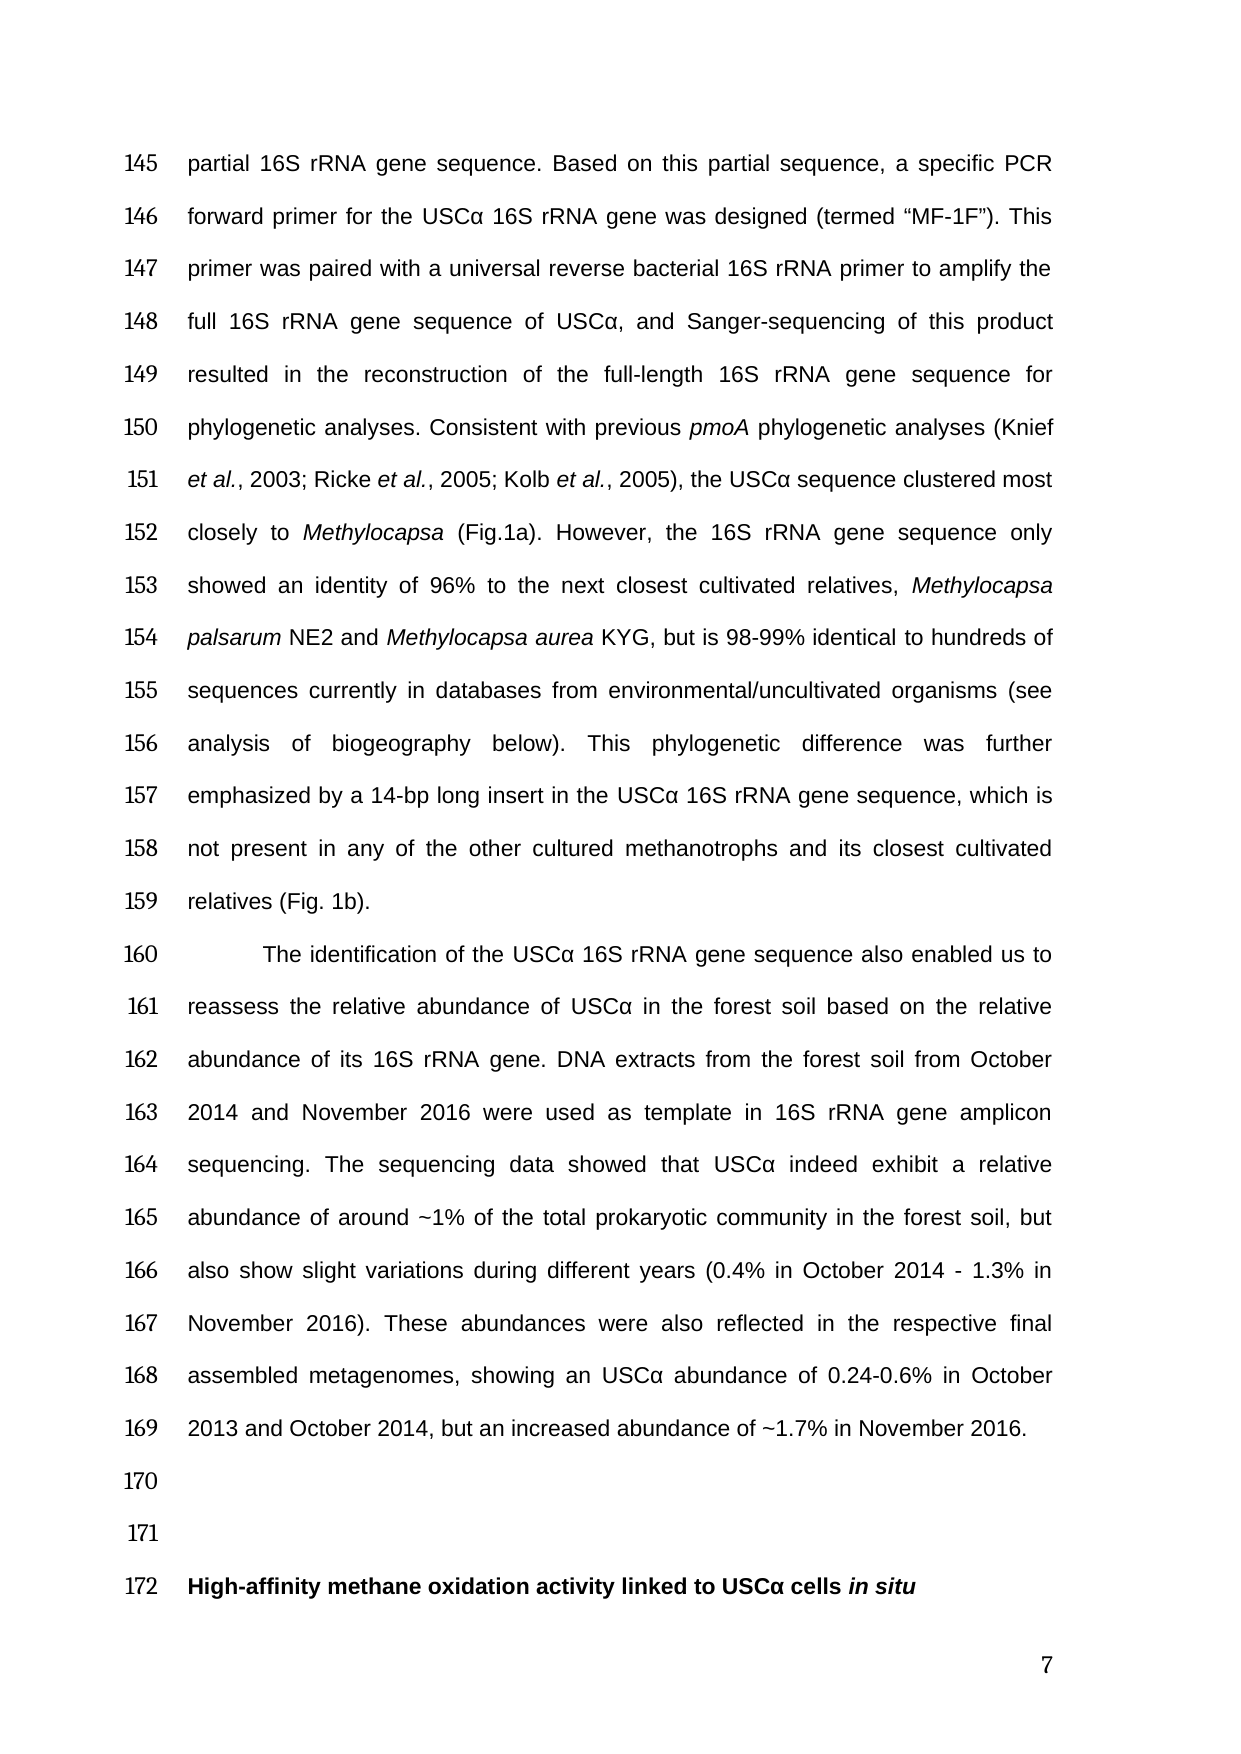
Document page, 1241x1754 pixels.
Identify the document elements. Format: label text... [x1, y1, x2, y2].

text High-affinity methane oxidation activity linked to USCα cells in situ [187, 1573, 1053, 1599]
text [187, 150, 1053, 914]
text The identification of the USCα 16S rRNA gene sequence also enabled us to reassess the relative abundance of USCα in the forest soil based on the relative abundance of its 16S rRNA gene. DNA extracts from the forest soil from October 2014 and November 2016 were used as template in 16S rRNA gene amplicon sequencing. The sequencing data showed that USCα indeed exhibit a relative abundance of around ~1% of the total prokaryotic community in the forest soil, but also show slight variations during different years (0.4% in October 2014 - 1.3% in November 2016). These abundances were also reflected in the respective final assembled metagenomes, showing an USCα abundance of 0.24-0.6% in October 2013 and October 2014, but an increased abundance of ~1.7% in November 2016. [187, 941, 1053, 1441]
